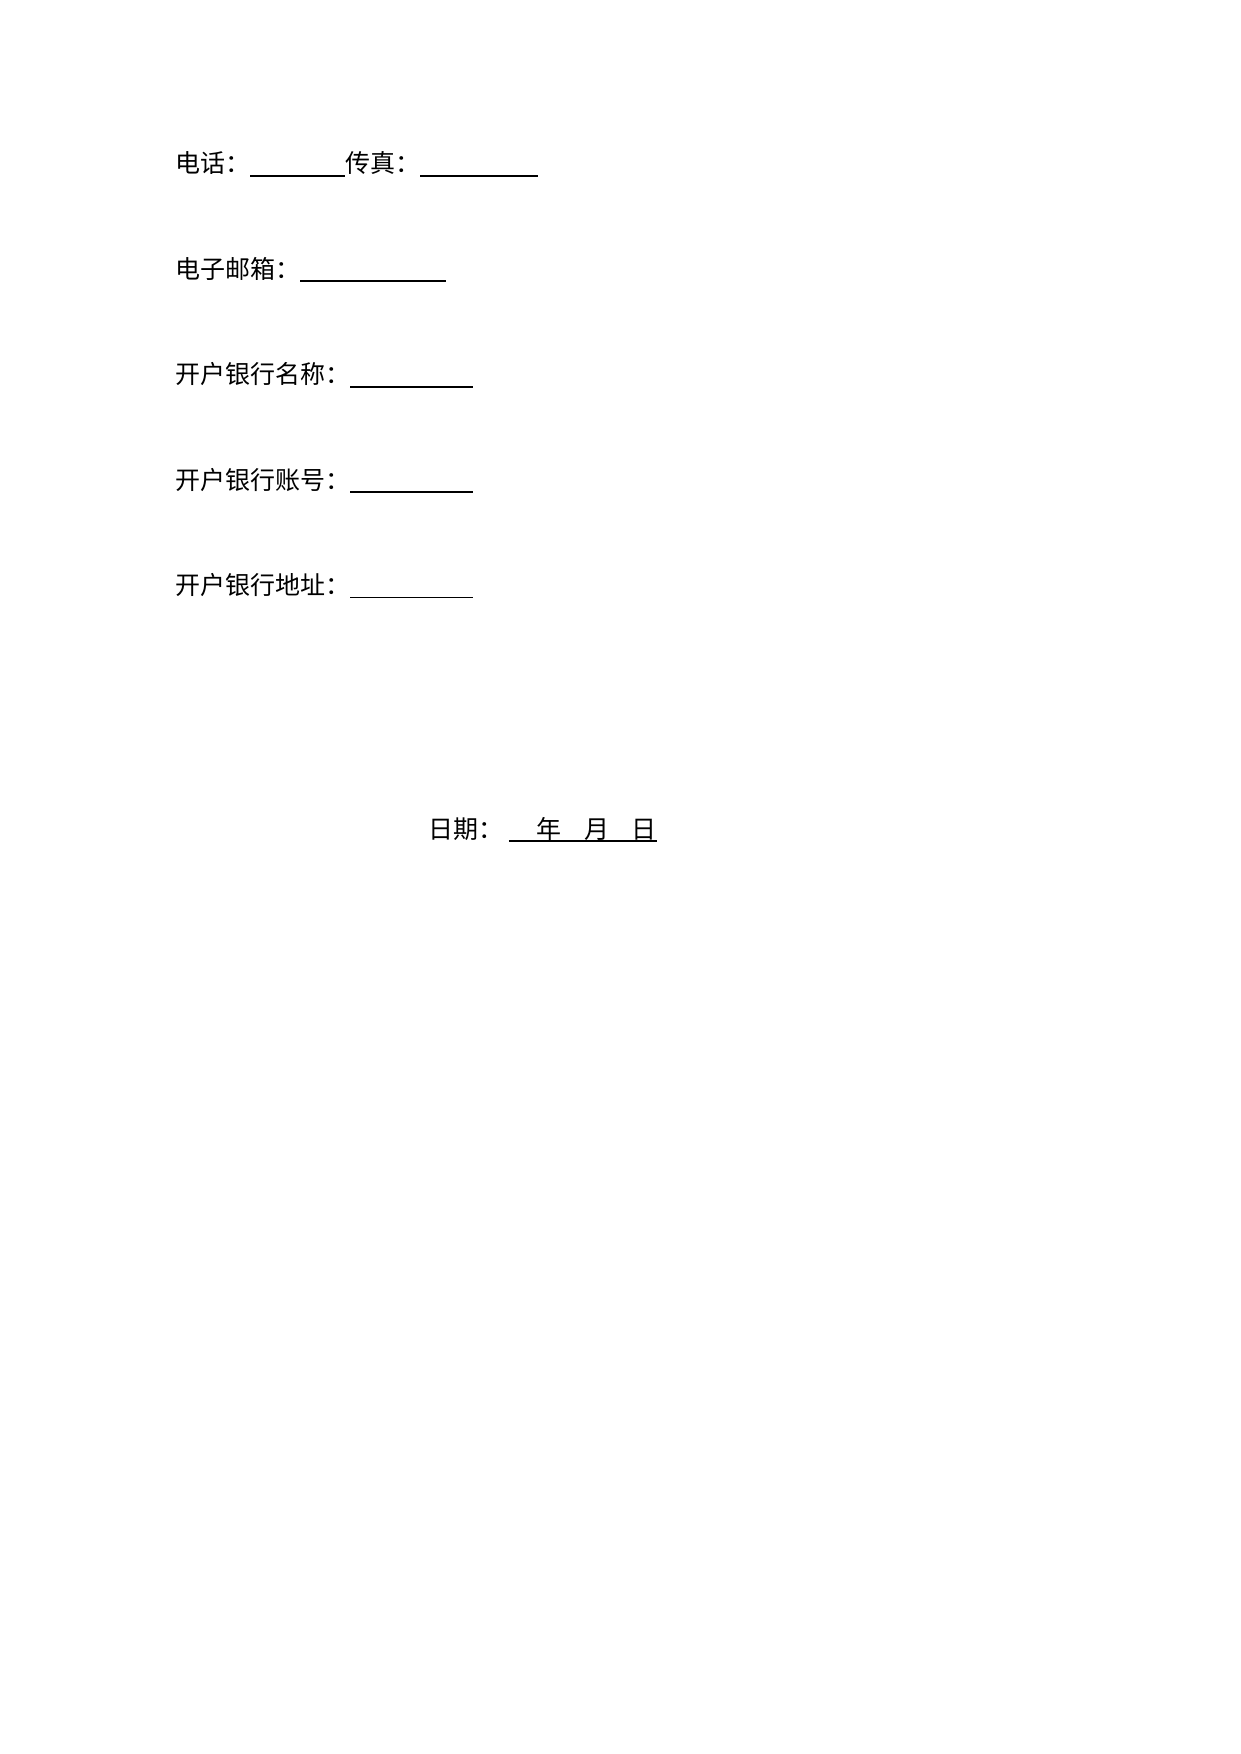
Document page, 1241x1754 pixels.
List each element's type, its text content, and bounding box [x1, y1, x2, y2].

text 电话： 传真： [123, 129, 1122, 194]
text 开户银行地址： [123, 551, 1122, 616]
text 日期： 年 月 日 [123, 795, 1122, 860]
text 开户银行账号： [123, 446, 1122, 511]
text 开户银行名称： [123, 340, 1122, 405]
text 电子邮箱： [123, 235, 1122, 300]
